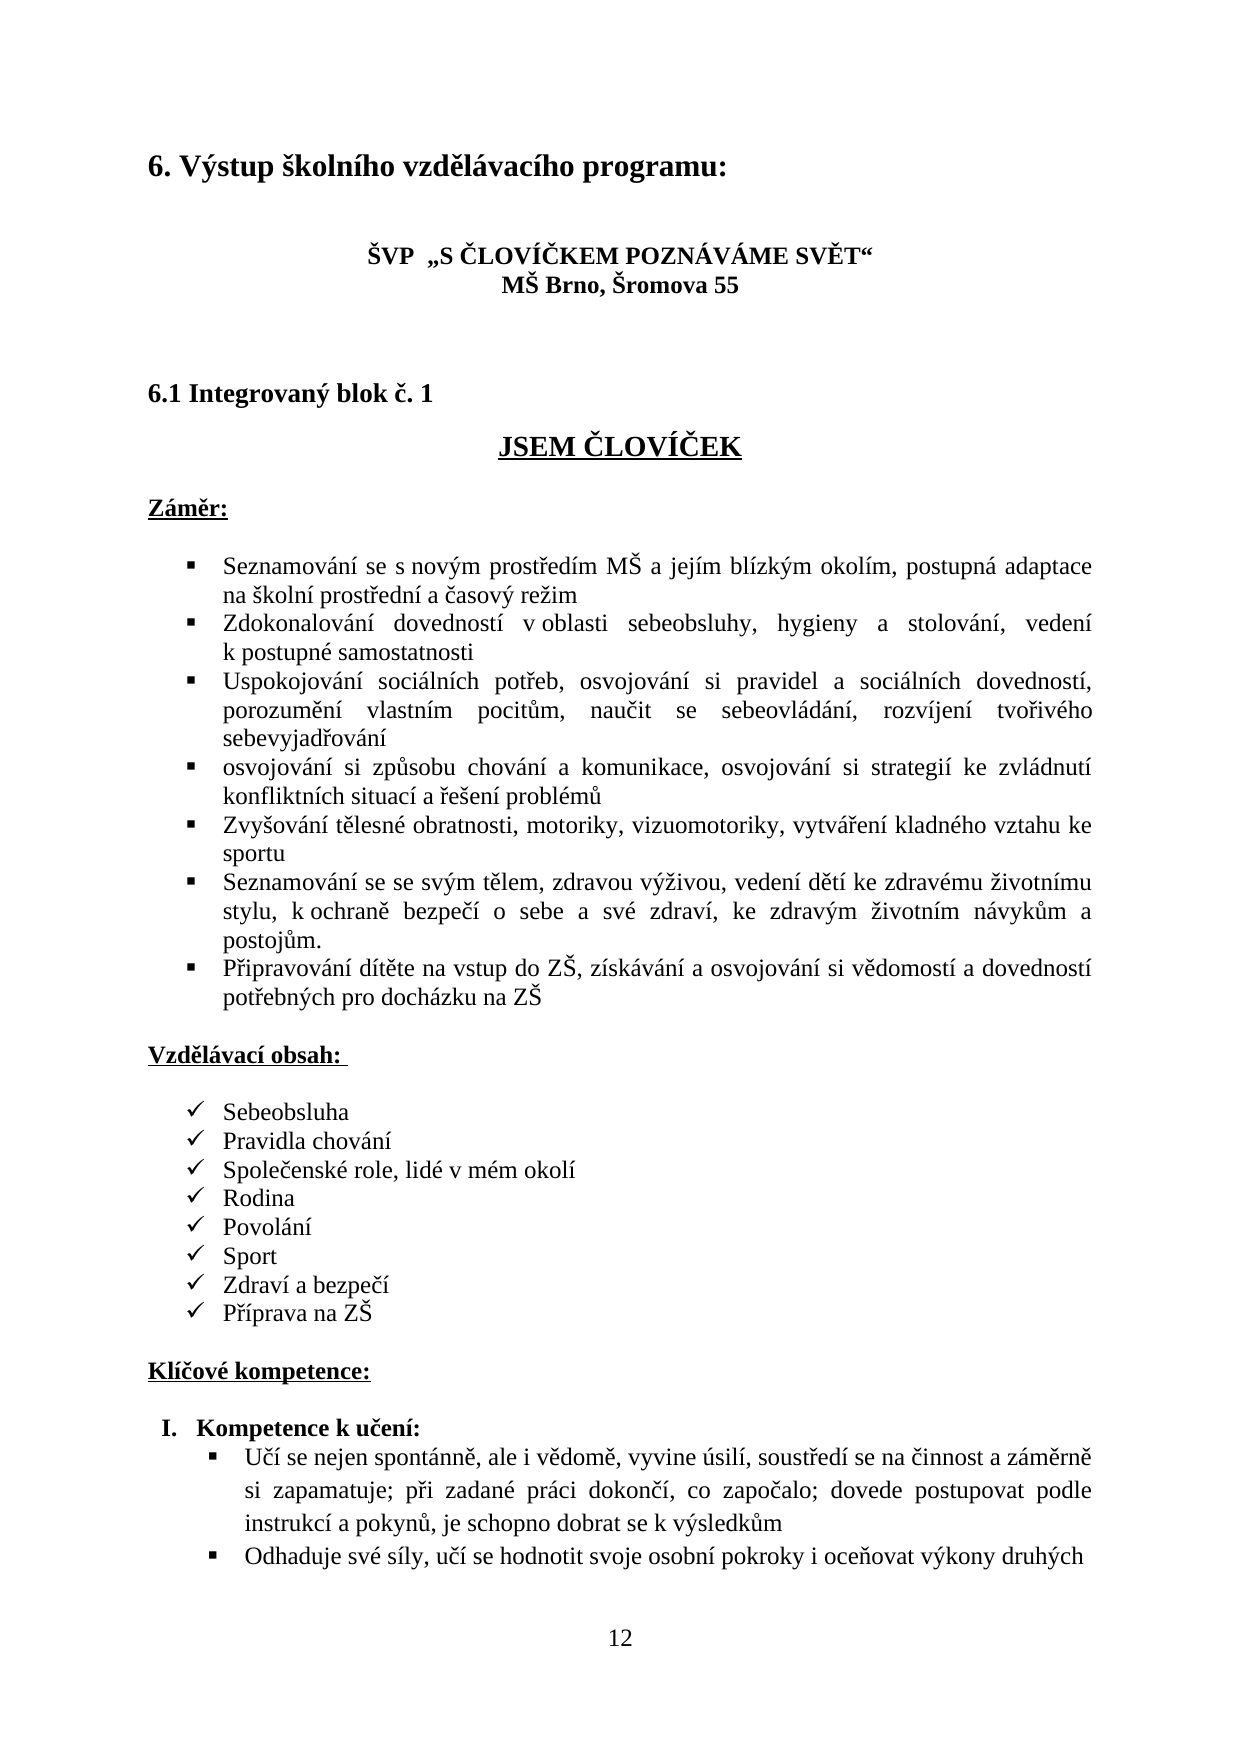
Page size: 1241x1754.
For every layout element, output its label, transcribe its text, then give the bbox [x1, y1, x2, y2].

list Zvyšování tělesné obratnosti, motoriky, vizuomotoriky, vytváření kladného vztahu ke sportu [185, 810, 1093, 867]
list osvojování si způsobu chování a komunikace, osvojování si strategií ke zvládnutí konfliktních situací a řešení problémů [185, 752, 1093, 810]
list Příprava na ZŠ [185, 1298, 1093, 1327]
text Záměr: [148, 493, 1093, 522]
list Připravování dítěte na vstup do ZŠ, získávání a osvojování si vědomostí a dovedností potřebných pro docházku na ZŠ [185, 953, 1093, 1011]
list Pravidla chování [185, 1126, 1093, 1155]
list Zdokonalování dovedností v oblasti sebeobsluhy, hygieny a stolování, vedení k postupné samostatnosti [185, 608, 1093, 666]
list Uspokojování sociálních potřeb, osvojování si pravidel a sociálních dovedností, porozumění vlastním pocitům, naučit se sebeovládání, rozvíjení tvořivého sebevyjadřování [185, 666, 1093, 752]
subtitle 6. Výstup školního vzdělávacího programu: [148, 148, 1093, 183]
text Vzdělávací obsah: [148, 1040, 1093, 1068]
list Zdraví a bezpečí [185, 1270, 1093, 1298]
list Seznamování se s novým prostředím MŠ a jejím blízkým okolím, postupná adaptace na školní prostřední a časový režim [185, 551, 1093, 608]
subtitle 6.1 Integrovaný blok č. 1 [148, 377, 1093, 408]
list Sport [185, 1241, 1093, 1270]
text ŠVP „S ČLOVÍČKEM POZNÁVÁME SVĚT“ [148, 241, 1093, 270]
list Společenské role, lidé v mém okolí [185, 1155, 1093, 1183]
text Klíčové kompetence: [148, 1356, 1093, 1385]
list Kompetence k učení: [177, 1413, 1093, 1442]
list Rodina [185, 1183, 1093, 1212]
list Povolání [185, 1212, 1093, 1241]
list Sebeobsluha [185, 1097, 1093, 1126]
list Odhaduje své síly, učí se hodnotit svoje osobní pokroky i oceňovat výkony druhých [207, 1541, 1093, 1570]
subtitle JSEM ČLOVÍČEK [148, 429, 1093, 462]
list Učí se nejen spontánně, ale i vědomě, vyvine úsilí, soustředí se na činnost a záměrně si zapamatuje; při zadané práci dokončí, co započalo; dovede postupovat podle instrukcí a pokynů, je schopno dobrat se k výsledkům [207, 1442, 1093, 1537]
text MŠ Brno, Šromova 55 [148, 270, 1093, 298]
list Seznamování se se svým tělem, zdravou výživou, vedení dětí ke zdravému životnímu stylu, k ochraně bezpečí o sebe a své zdraví, ke zdravým životním návykům a postojům. [185, 867, 1093, 953]
